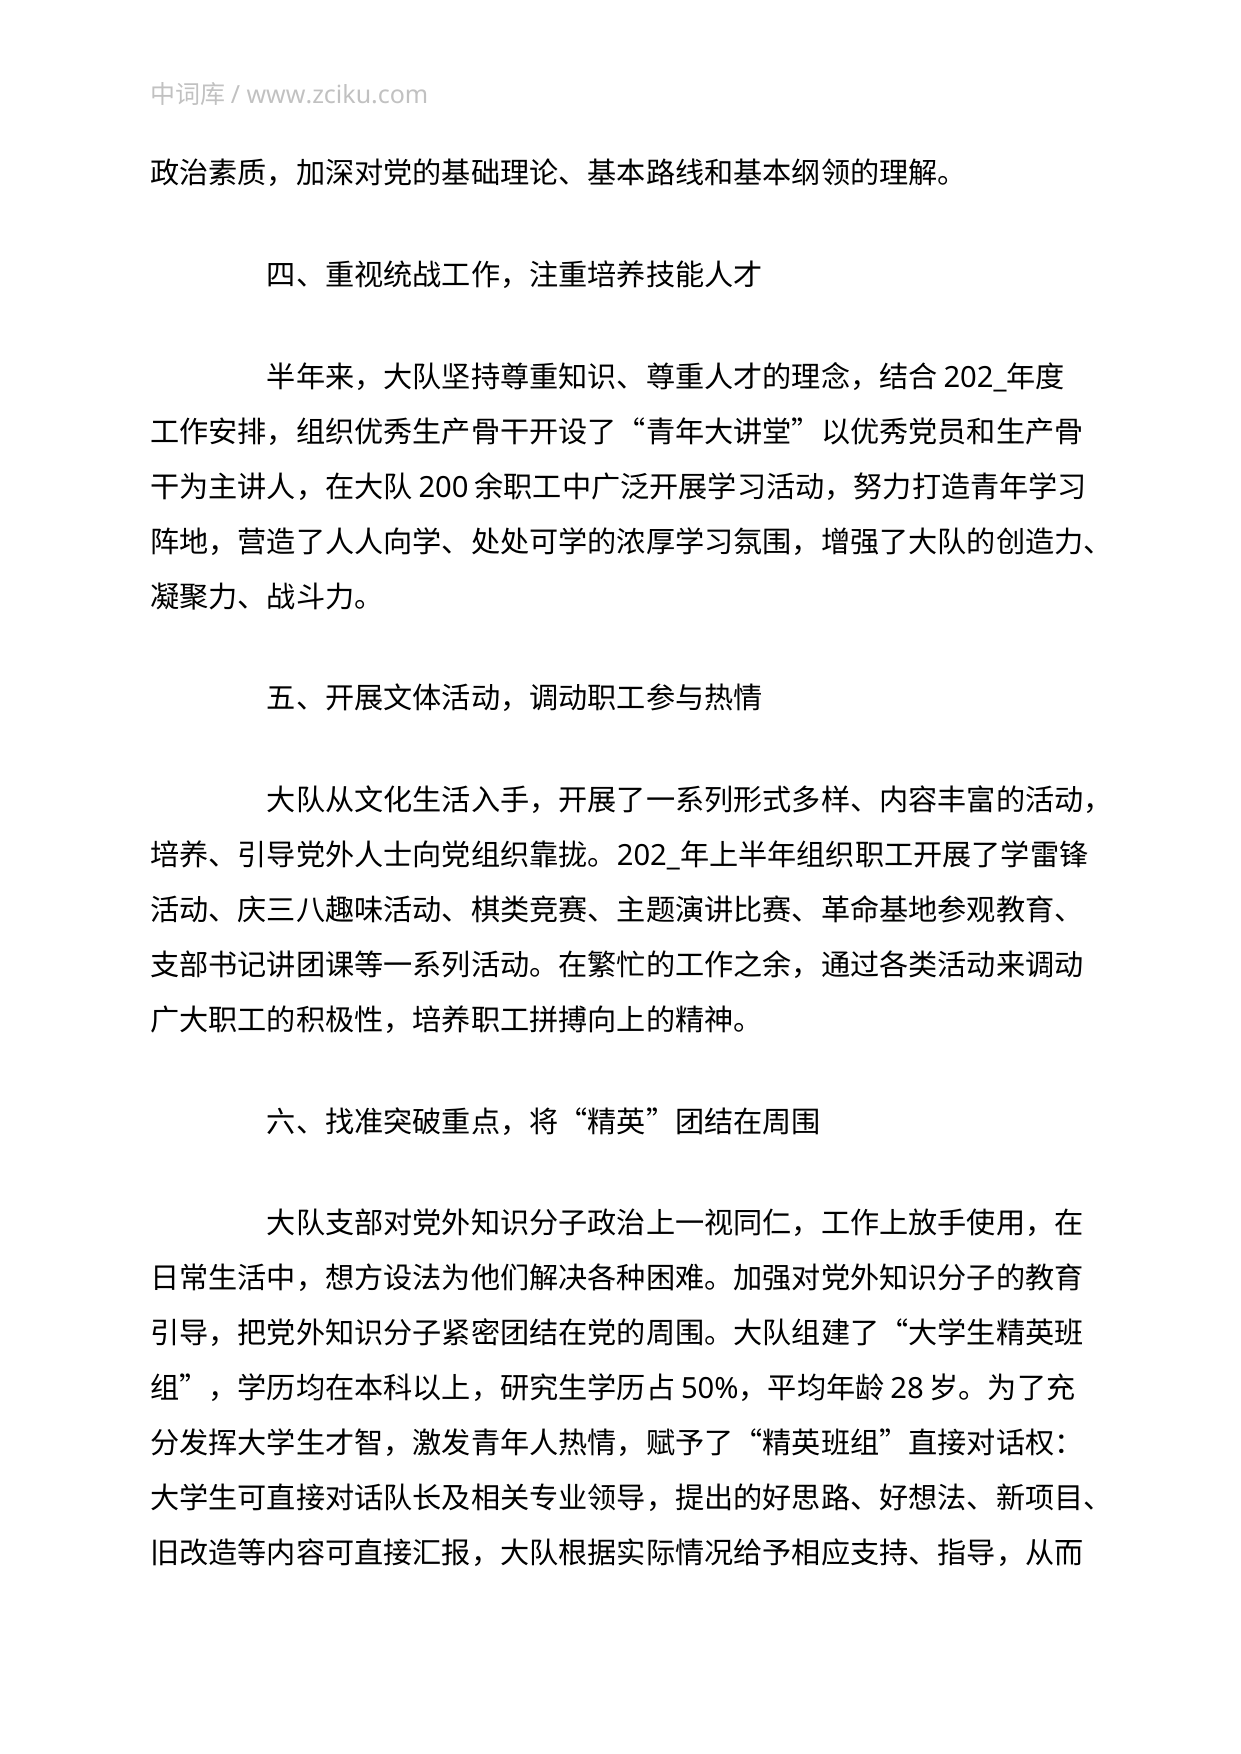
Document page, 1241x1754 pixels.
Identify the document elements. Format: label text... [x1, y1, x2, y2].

text 半年来，大队坚持尊重知识、尊重人才的理念，结合202_年度工作安排，组织优秀生产骨干开设了“青年大讲堂”以优秀党员和生产骨干为主讲人，在大队200余职工中广泛开展学习活动，努力打造青年学习阵地，营造了人人向学、处处可学的浓厚学习氛围，增强了大队的创造力、凝聚力、战斗力。 [150, 353, 1090, 616]
text 四、重视统战工作，注重培养技能人才 [150, 252, 1090, 294]
text 六、找准突破重点，将“精英”团结在周围 [150, 1098, 1090, 1141]
text 五、开展文体活动，调动职工参与热情 [150, 675, 1090, 717]
text 大队从文化生活入手，开展了一系列形式多样、内容丰富的活动，培养、引导党外人士向党组织靠拢。202_年上半年组织职工开展了学雷锋活动、庆三八趣味活动、棋类竞赛、主题演讲比赛、革命基地参观教育、支部书记讲团课等一系列活动。在繁忙的工作之余，通过各类活动来调动广大职工的积极性，培养职工拼搏向上的精神。 [150, 777, 1090, 1039]
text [150, 150, 1090, 192]
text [150, 1200, 1090, 1572]
